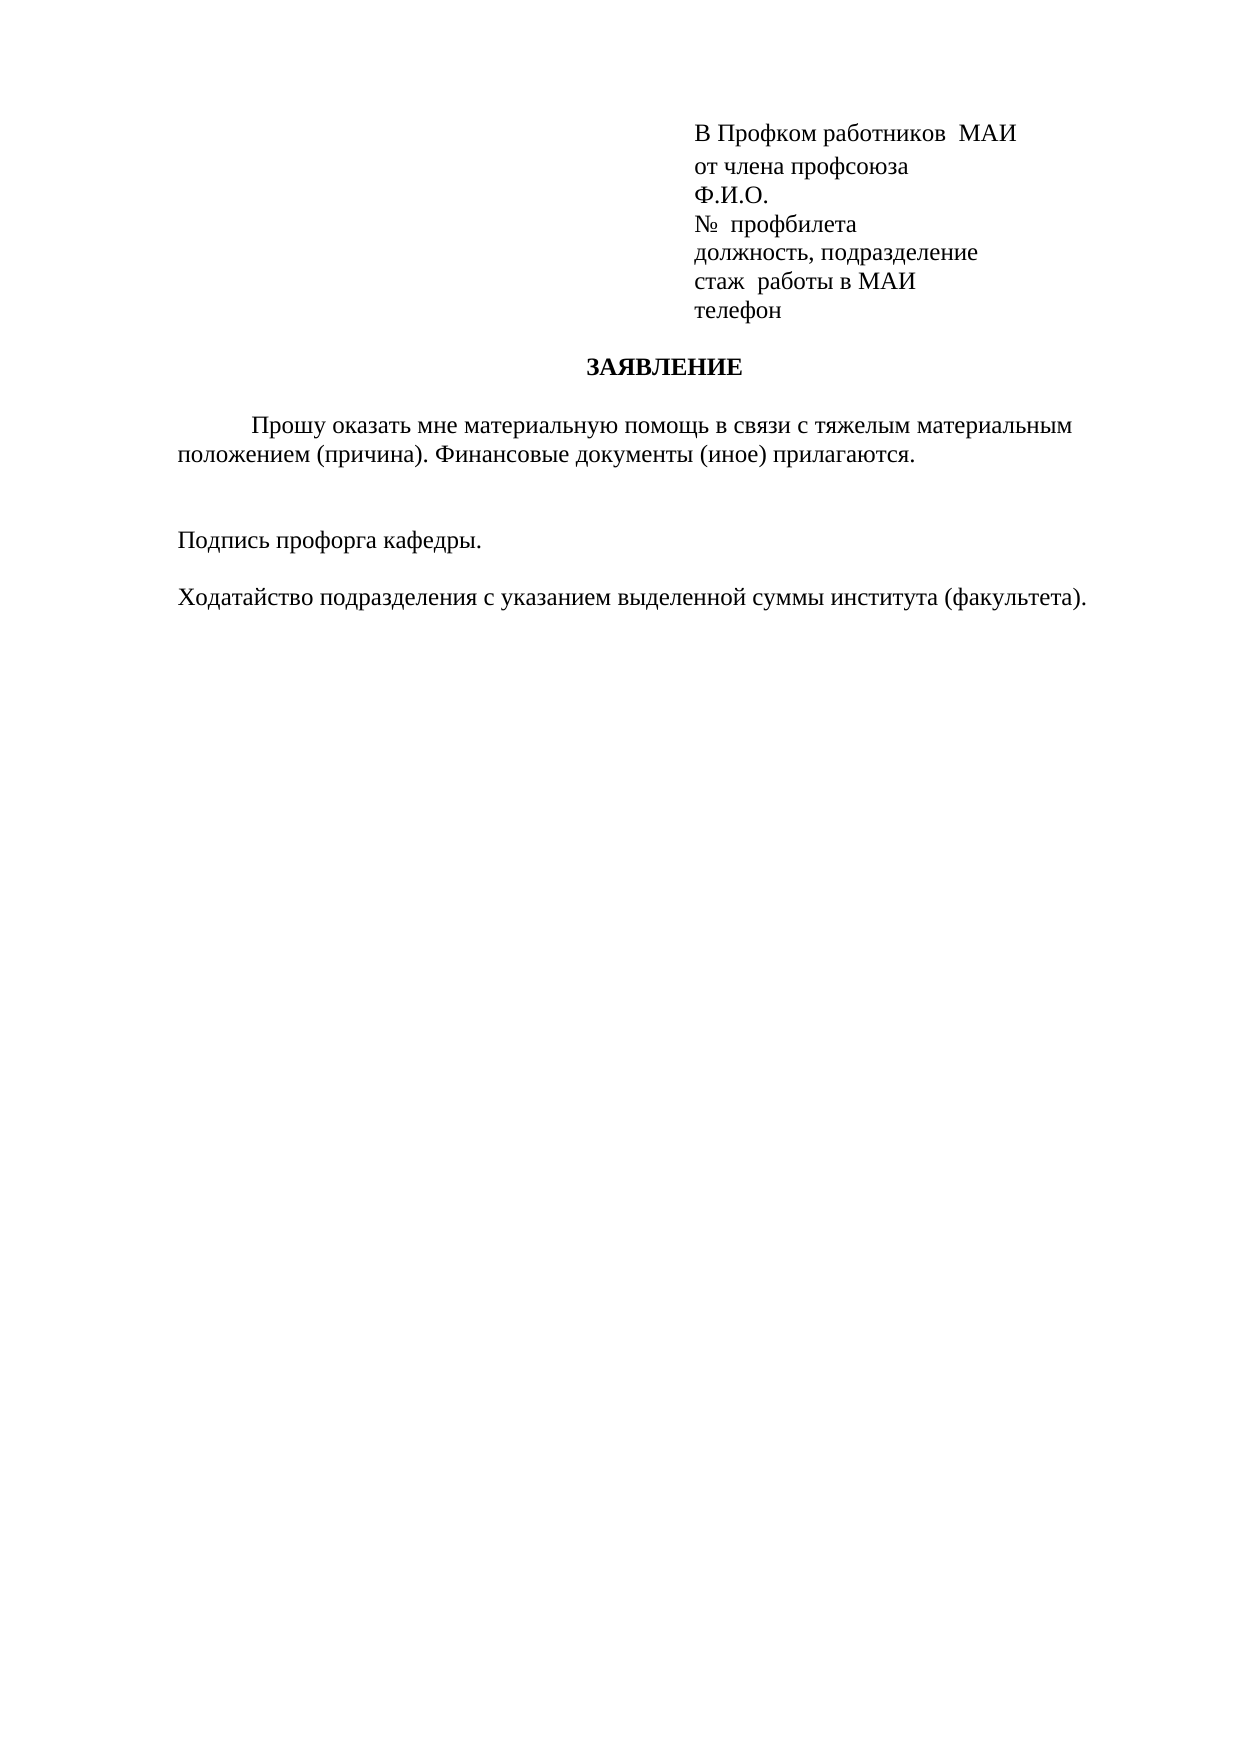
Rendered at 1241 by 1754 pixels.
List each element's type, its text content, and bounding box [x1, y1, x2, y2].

text от члена профсоюза [694, 151, 1152, 180]
text Прошу оказать мне материальную помощь в связи с тяжелым материальным положением (причина). Финансовые документы (иное) прилагаются. [177, 410, 1152, 467]
text В Профком работников МАИ [694, 118, 1152, 147]
text должность, подразделение [694, 237, 1152, 266]
text стаж работы в МАИ [694, 266, 1152, 295]
text № профбилета [694, 209, 1152, 237]
text ЗАЯВЛЕНИЕ [177, 352, 1152, 381]
text Ходатайство подразделения с указанием выделенной суммы института (факультета). [177, 582, 1152, 611]
text Ф.И.О. [694, 180, 1152, 209]
text телефон [694, 295, 1152, 324]
text Подпись профорга кафедры. [177, 525, 1152, 554]
